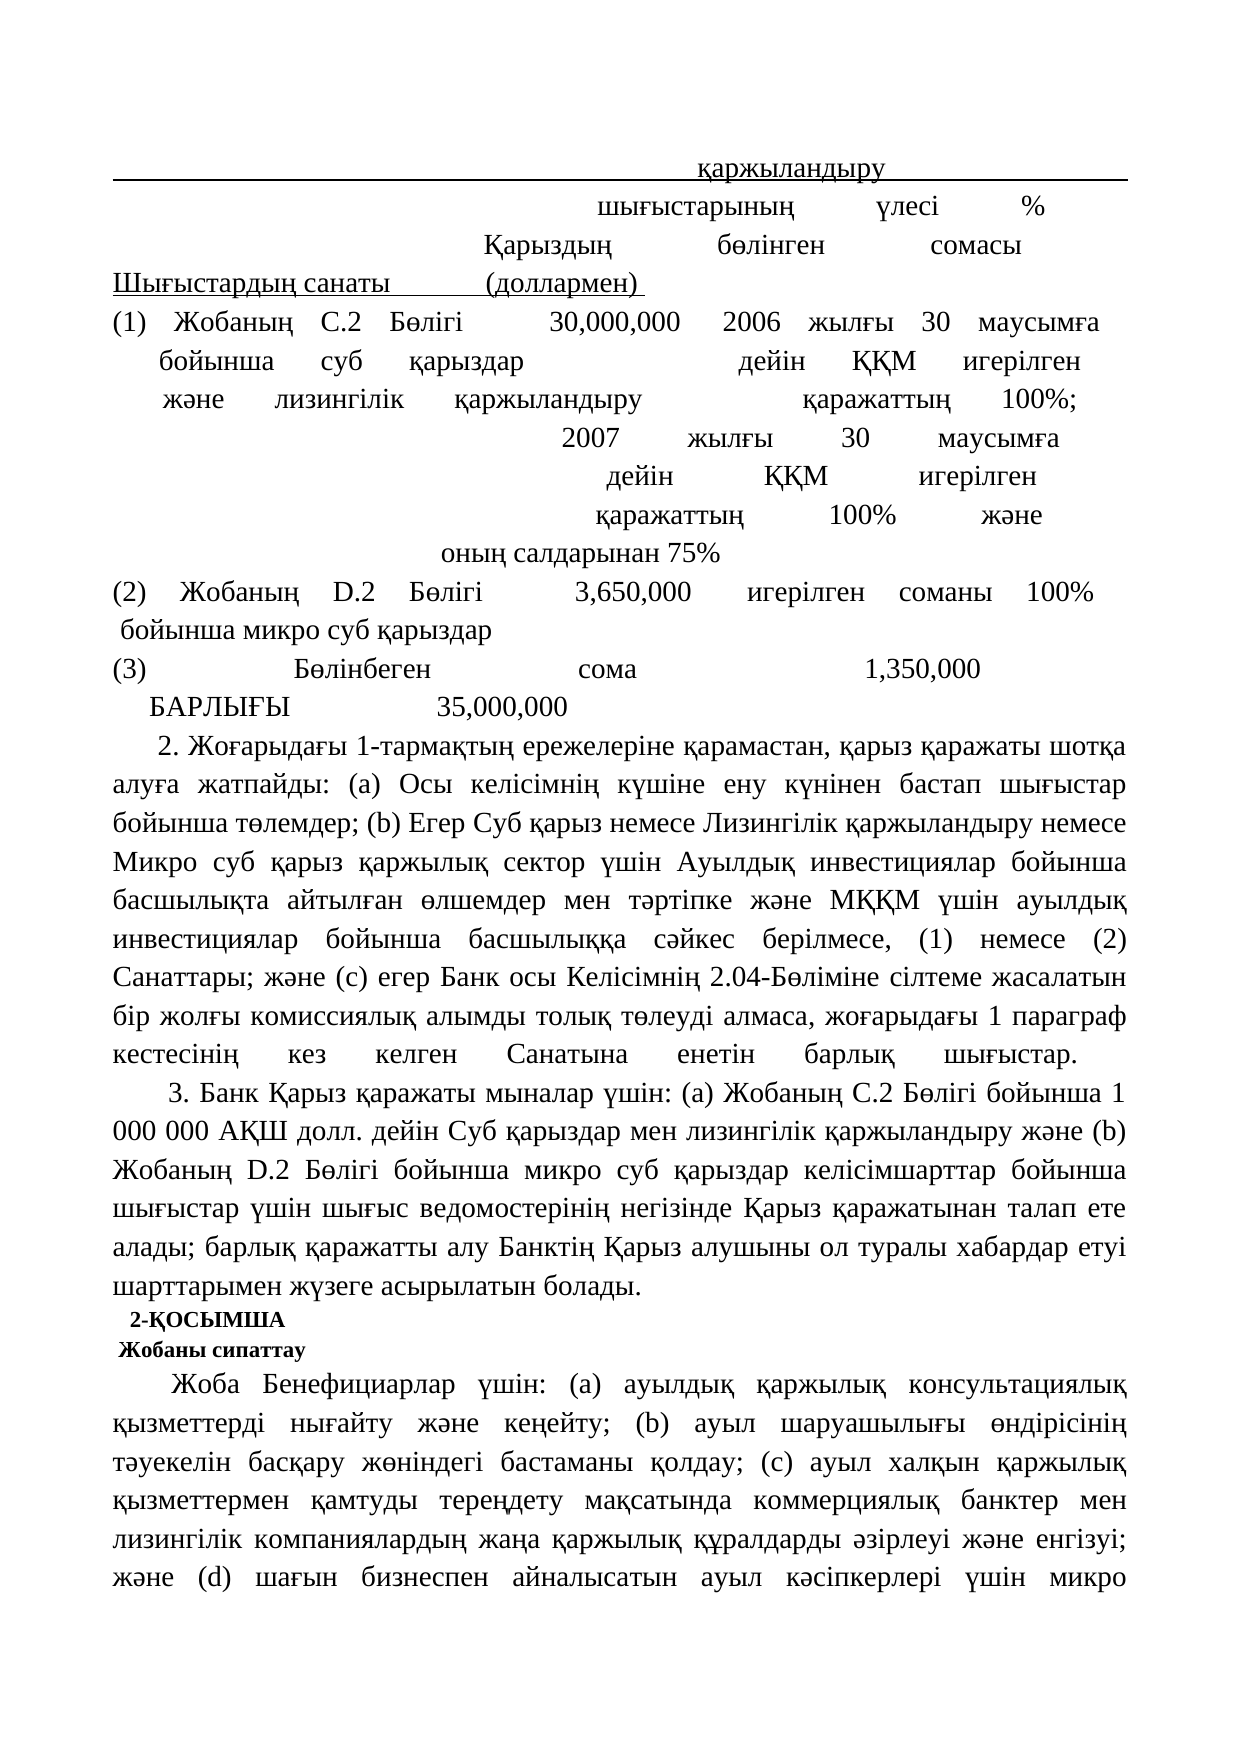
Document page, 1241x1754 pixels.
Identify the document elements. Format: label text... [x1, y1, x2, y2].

text (2) Жобаның D.2 Бөлiгі 3,650,000 игерiлген соманы 100% бойынша микро суб қарыздар [112, 574, 1128, 646]
text (3) Бөлiнбеген сома 1,350,000 БАРЛЫҒЫ 35,000,000 [112, 651, 1128, 723]
text 2. Жоғарыдағы 1-тармақтың ережелерiне қарамастан, қарыз қаражаты шотқа алуға жатпайды: (а) Осы келiсiмнiң күшiне ену күнiнен бастап шығыстар бойынша төлемдер; (b) Егер Cуб қарыз немесе Лизингiлiк қаржыландыру немесе Микро cуб қарыз қаржылық сектор үшiн Ауылдық инвестициялар бойынша басшылықта айтылған өлшемдер мен тәртiпке және МҚҚМ үшiн ауылдық инвестициялар бойынша басшылыққа сәйкес берілмесе, (1) немесе (2) Санаттары; және (с) егер Банк осы Келiсiмнiң 2.04-Бөлiмiне сiлтеме жасалатын бiр жолғы комиссиялық алымды толық төлеудi алмаса, жоғарыдағы 1 параграф кестесiнiң кез келген Санатына енетiн барлық шығыстар. 3. Банк Қарыз қаражаты мыналар үшiн: (а) Жобаның С.2 Бөлiгi бойынша 1 000 000 АҚШ долл. дейiн Суб қарыздар мен лизингілiк қаржыландыру және (b) Жобаның D.2 Бөлiгi бойынша микро суб қарыздар келiсiмшарттар бойынша шығыстар үшiн шығыс ведомостерiнiң негiзiнде Қарыз қаражатынан талап ете алады; барлық қаражатты алу Банктiң Қарыз алушыны ол туралы хабардар етуi шарттарымен жүзеге асырылатын болады. [112, 728, 1128, 1301]
text (1) Жобаның С.2 Бөлiгi 30,000,000 2006 жылғы 30 маусымға бойынша cуб қарыздар дейiн ҚҚМ игерілген және лизингiлiк қаржыландыру қаражаттың 100%; 2007 жылғы 30 маусымға дейiн ҚҚМ игерiлген қаражаттың 100% және оның салдарынан 75% [112, 304, 1128, 569]
text 2-ҚОСЫМША Жобаны сипаттау [112, 1306, 1128, 1363]
text қаржыландыру шығыстарының үлесi % Қарыздың бөлiнген сомасы Шығыстардың санаты (доллармен) [112, 150, 1128, 179]
text қаржыландыру шығыстарының үлесi % Қарыздың бөлiнген сомасы Шығыстардың санаты (доллармен) [112, 180, 1128, 299]
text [112, 1367, 1128, 1593]
